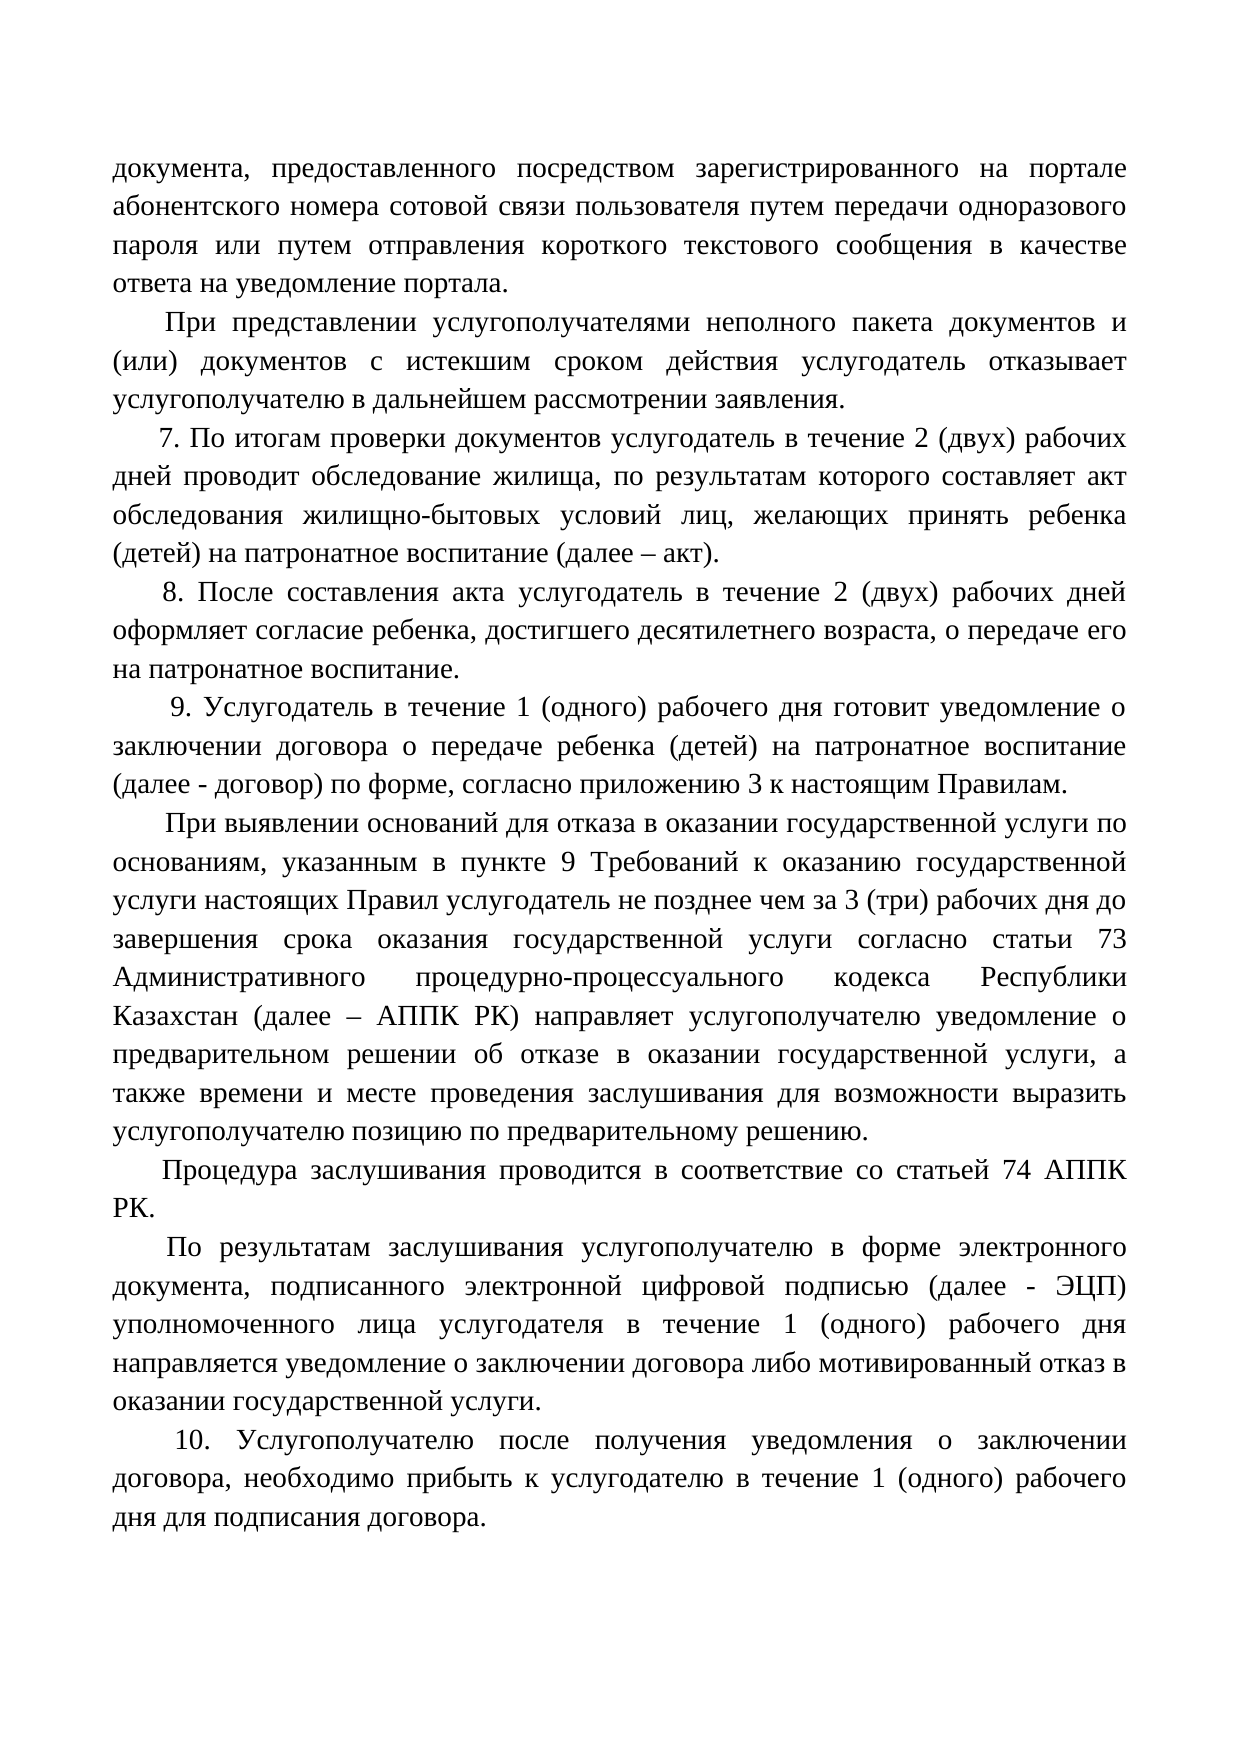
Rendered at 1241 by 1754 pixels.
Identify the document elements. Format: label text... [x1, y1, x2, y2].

text 10. Услугополучателю после получения уведомления о заключении договора, необходимо прибыть к услугодателю в течение 1 (одного) рабочего дня для подписания договора. [112, 1422, 1128, 1532]
text При представлении услугополучателями неполного пакета документов и (или) документов с истекшим сроком действия услугодатель отказывает услугополучателю в дальнейшем рассмотрении заявления. [112, 304, 1128, 415]
text 9. Услугодатель в течение 1 (одного) рабочего дня готовит уведомление о заключении договора о передаче ребенка (детей) на патронатное воспитание (далее - договор) по форме, согласно приложению 3 к настоящим Правилам. [112, 689, 1128, 800]
text 8. После составления акта услугодатель в течение 2 (двух) рабочих дней оформляет согласие ребенка, достигшего десятилетнего возраста, о передаче его на патронатное воспитание. [112, 574, 1128, 684]
text Процедура заслушивания проводится в соответствие со статьей 74 АППК РК. [112, 1152, 1128, 1224]
text 7. По итогам проверки документов услугодатель в течение 2 (двух) рабочих дней проводит обследование жилища, по результатам которого составляет акт обследования жилищно-бытовых условий лиц, желающих принять ребенка (детей) на патронатное воспитание (далее – акт). [112, 420, 1128, 569]
text При выявлении оснований для отказа в оказании государственной услуги по основаниям, указанным в пункте 9 Требований к оказанию государственной услуги настоящих Правил услугодатель не позднее чем за 3 (три) рабочих дня до завершения срока оказания государственной услуги согласно статьи 73 Административного процедурно-процессуального кодекса Республики Казахстан (далее – АППК РК) направляет услугополучателю уведомление о предварительном решении об отказе в оказании государственной услуги, а также времени и месте проведения заслушивания для возможности выразить услугополучателю позицию по предварительному решению. [112, 805, 1128, 1147]
